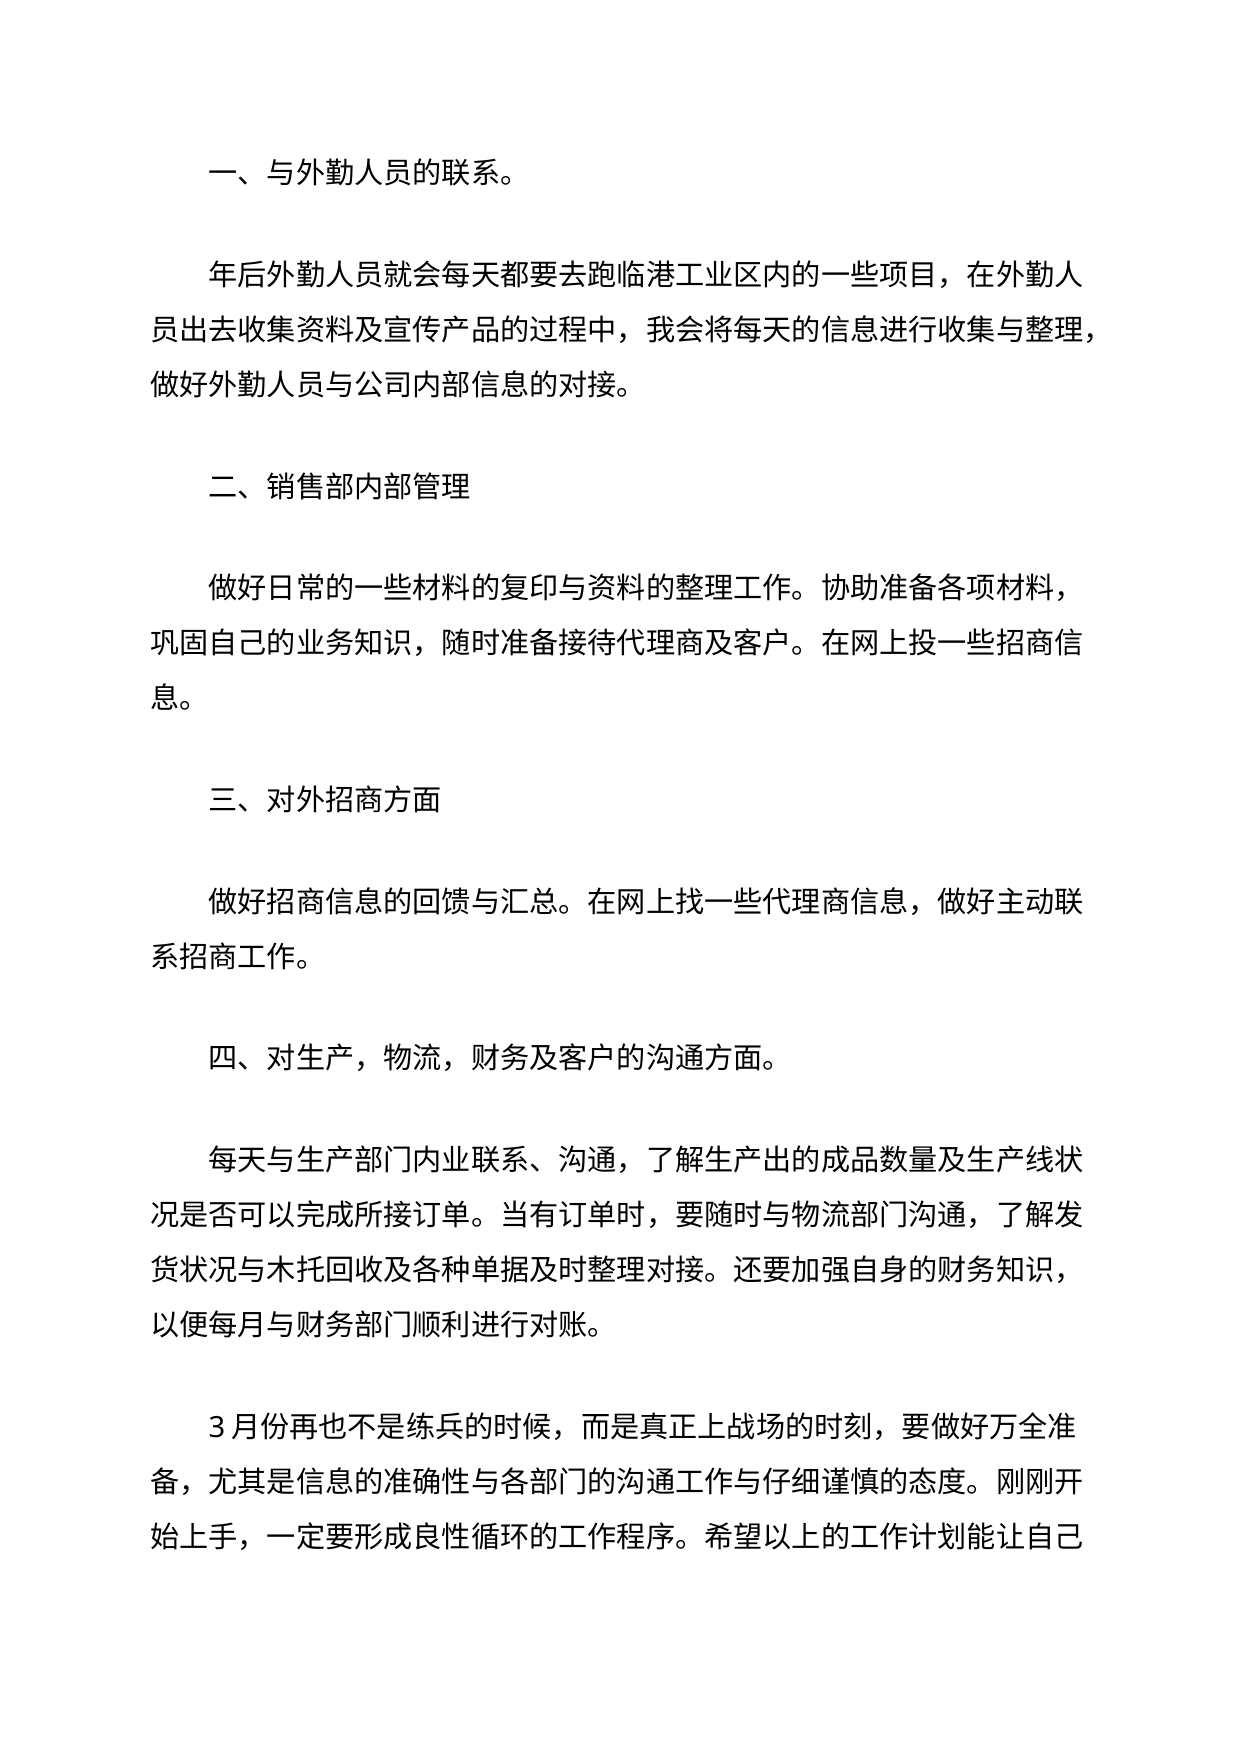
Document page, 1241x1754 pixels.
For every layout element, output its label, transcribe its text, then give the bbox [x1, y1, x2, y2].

text 三、对外招商方面 [150, 777, 1090, 819]
text 做好招商信息的回馈与汇总。在网上找一些代理商信息，做好主动联系招商工作。 [150, 878, 1090, 976]
text 一、与外勤人员的联系。 [150, 150, 1090, 192]
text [150, 1403, 1090, 1556]
text 四、对生产，物流，财务及客户的沟通方面。 [150, 1035, 1090, 1077]
text 二、销售部内部管理 [150, 463, 1090, 506]
text 每天与生产部门内业联系、沟通，了解生产出的成品数量及生产线状况是否可以完成所接订单。当有订单时，要随时与物流部门沟通，了解发货状况与木托回收及各种单据及时整理对接。还要加强自身的财务知识，以便每月与财务部门顺利进行对账。 [150, 1137, 1090, 1344]
text 做好日常的一些材料的复印与资料的整理工作。协助准备各项材料，巩固自己的业务知识，随时准备接待代理商及客户。在网上投一些招商信息。 [150, 565, 1090, 717]
text 年后外勤人员就会每天都要去跑临港工业区内的一些项目，在外勤人员出去收集资料及宣传产品的过程中，我会将每天的信息进行收集与整理，做好外勤人员与公司内部信息的对接。 [150, 252, 1090, 404]
